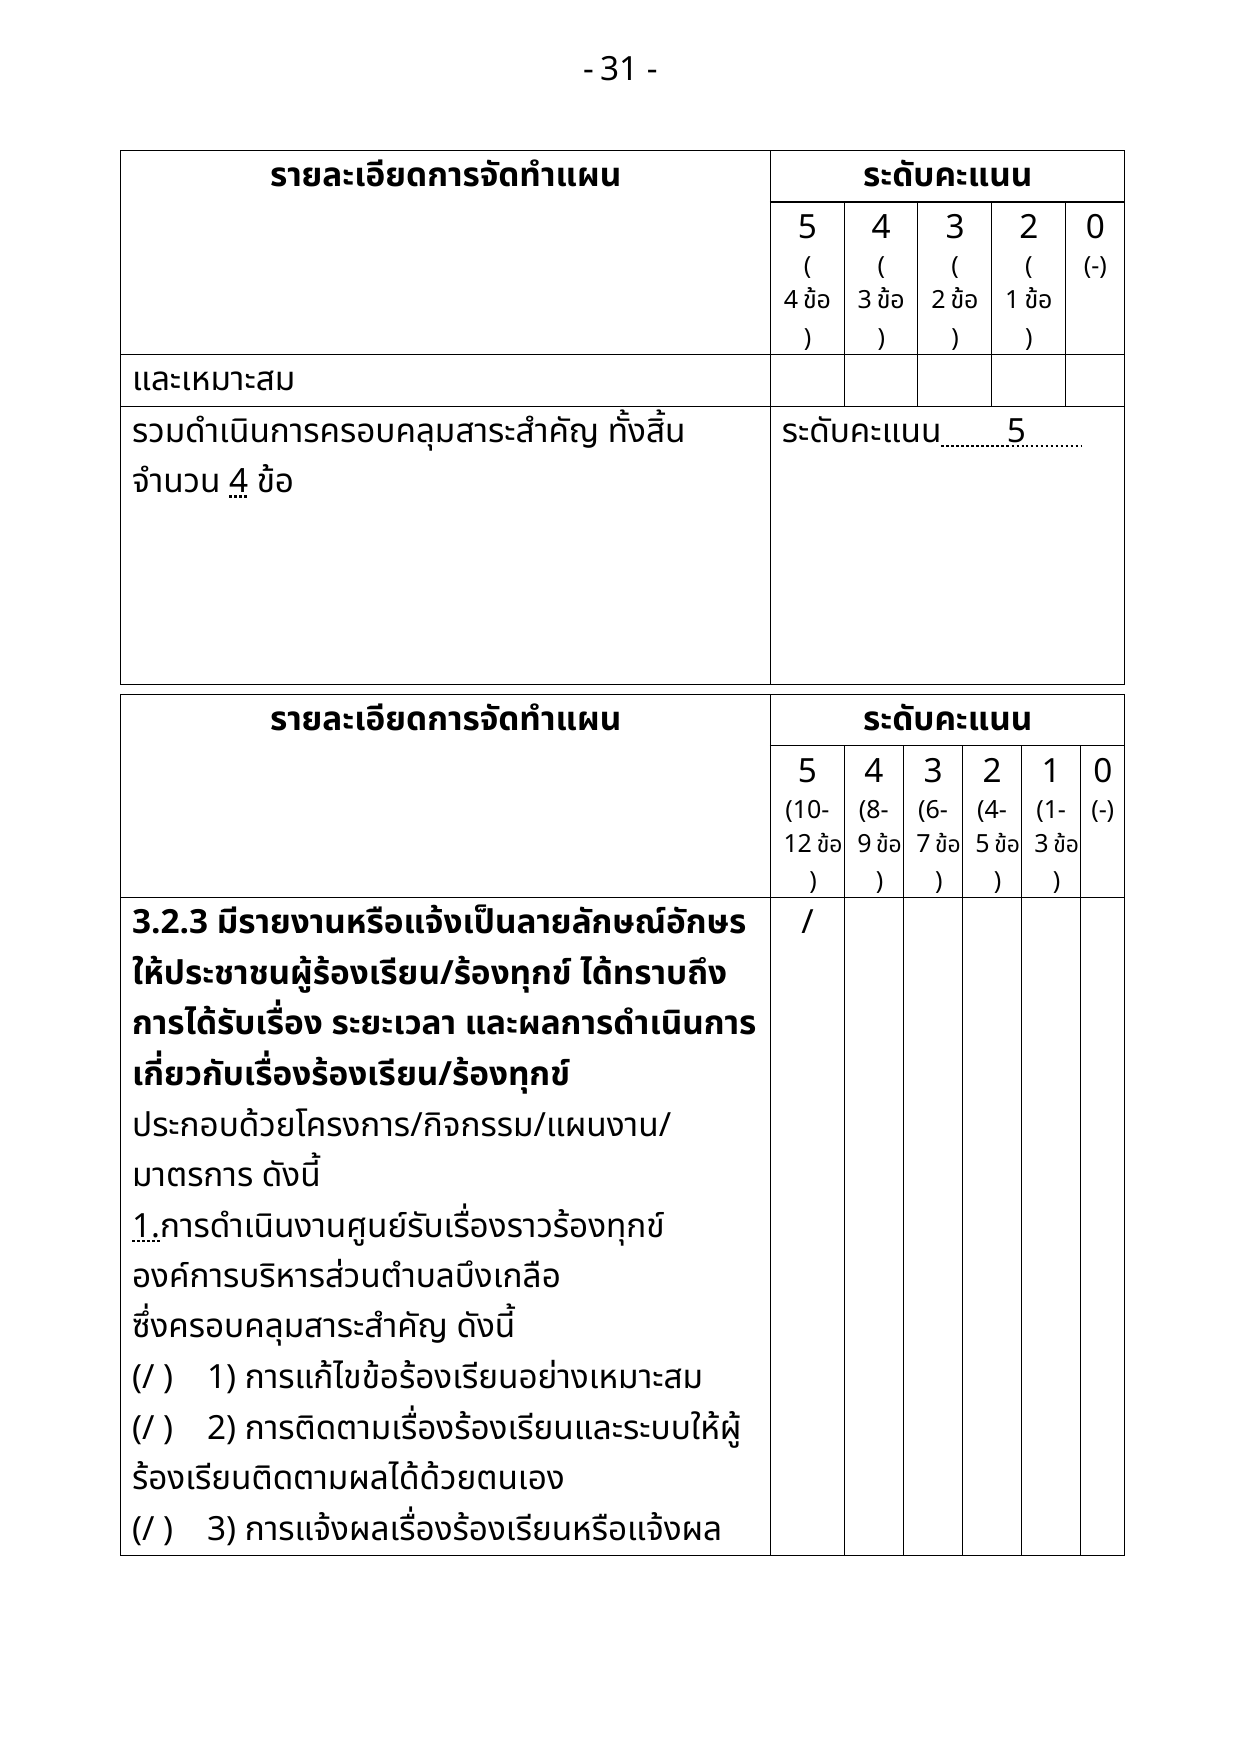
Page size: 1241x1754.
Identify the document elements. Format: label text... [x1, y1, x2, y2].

table_cell / [771, 898, 844, 1555]
table_cell 0 (-) [1066, 203, 1124, 354]
table_cell [992, 355, 1065, 406]
table_cell [845, 355, 917, 406]
table_cell [904, 898, 962, 1555]
table_cell รวมดำเนินการครอบคลุมสาระสำคัญ ทั้งสิ้น จำนวน 4 ข้อ [121, 407, 770, 684]
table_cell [121, 355, 770, 406]
table_cell 0 (-) [1081, 746, 1124, 897]
table_cell 3 (2ข้อ) [918, 203, 991, 354]
table_cell 5 (4ข้อ) [771, 203, 844, 354]
table_cell 4 (3ข้อ) [845, 203, 917, 354]
table_cell [845, 898, 903, 1555]
table_cell [1022, 898, 1080, 1555]
table_cell [963, 898, 1021, 1555]
table_cell [918, 355, 991, 406]
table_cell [121, 898, 770, 1555]
table_cell [1066, 355, 1124, 406]
table_cell 1 (1-3ข้อ) [1022, 746, 1080, 897]
table_cell 2 (1ข้อ) [992, 203, 1065, 354]
table_cell / [771, 355, 844, 406]
table_cell 2 (4-5ข้อ) [963, 746, 1021, 897]
table_cell 5 (10-12ข้อ) [771, 746, 844, 897]
table_cell ระดับคะแนน 5 [771, 407, 1124, 684]
table_header ระดับคะแนน [771, 151, 1124, 201]
table_header ระดับคะแนน [771, 695, 1124, 745]
table_cell 3 (6-7ข้อ) [904, 746, 962, 897]
table_header รายละเอียดการจัดทำแผน [121, 695, 770, 897]
table_cell [1081, 898, 1124, 1555]
table_cell 4 (8-9ข้อ) [845, 746, 903, 897]
table_header รายละเอียดการจัดทำแผน [121, 151, 770, 354]
